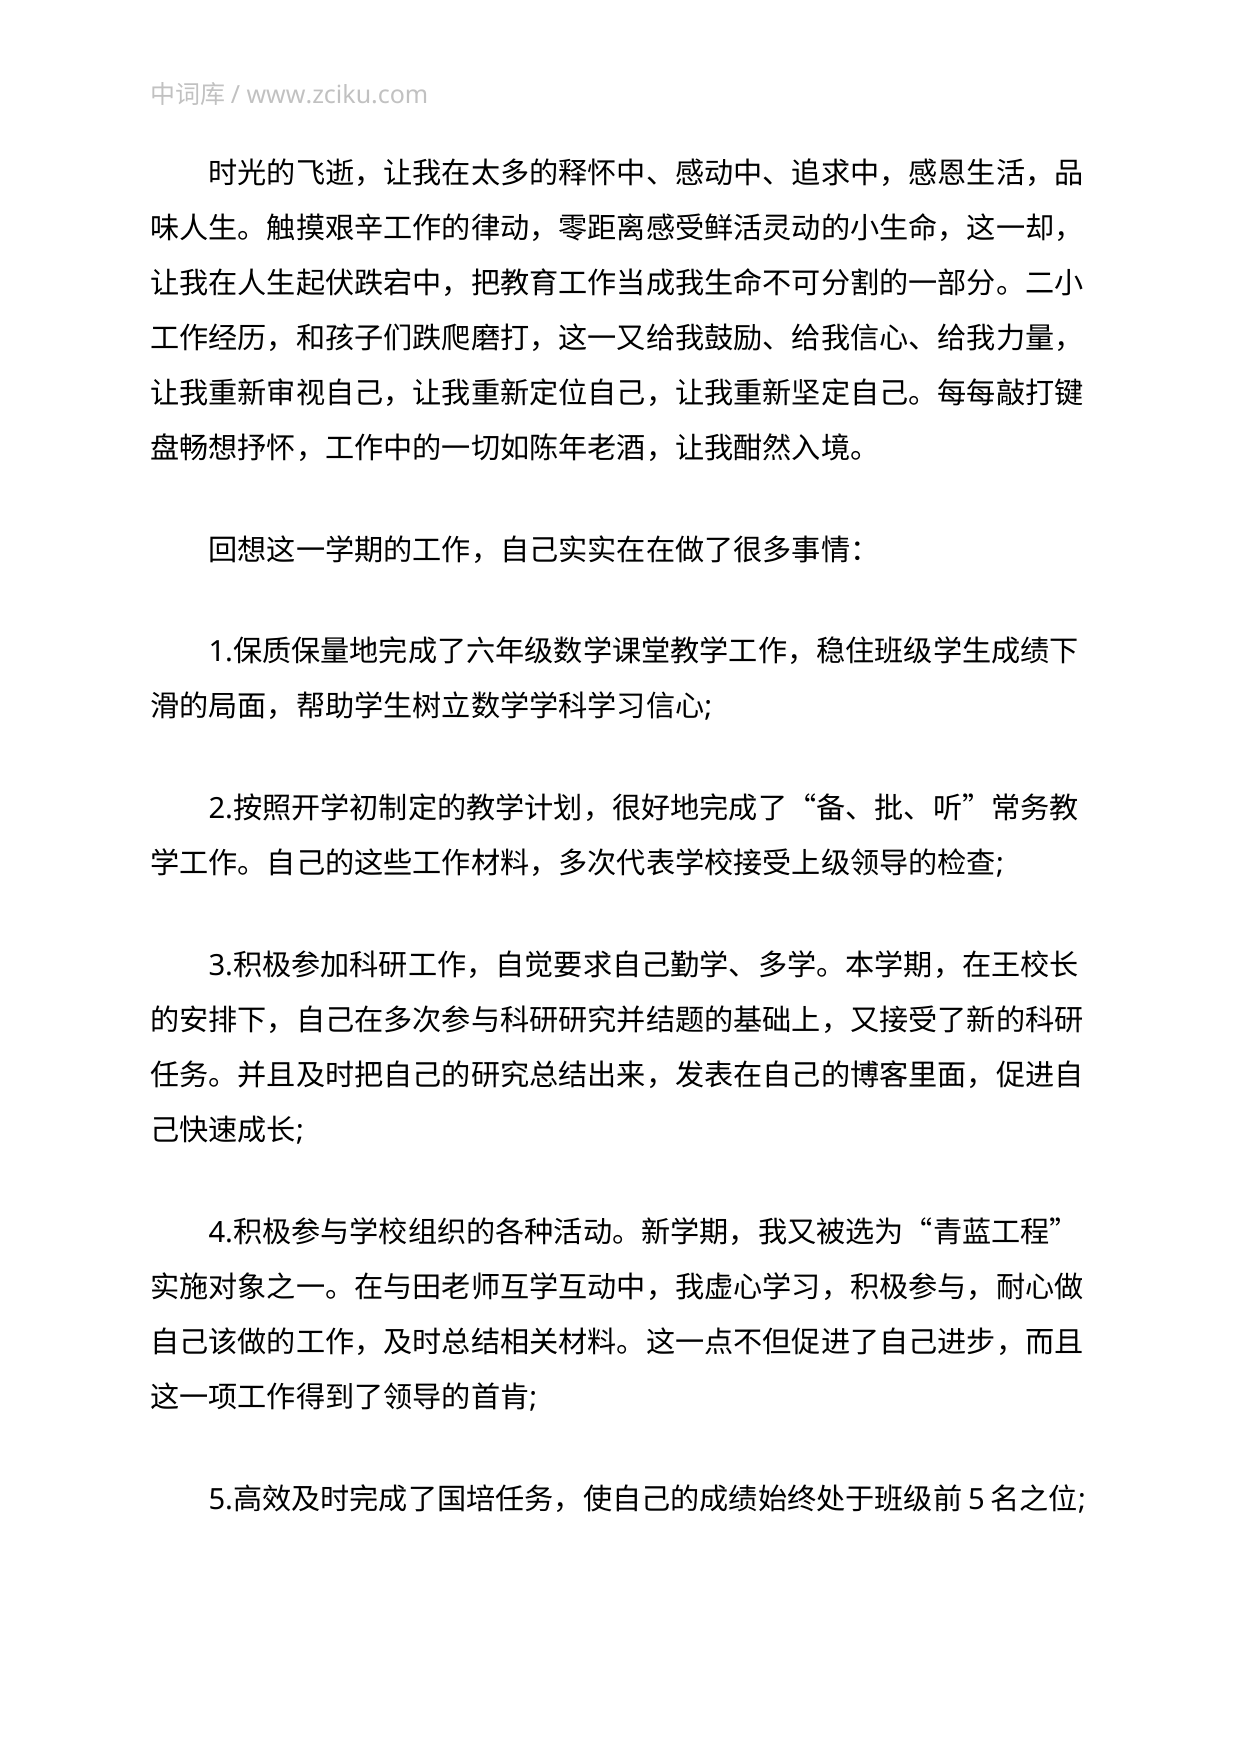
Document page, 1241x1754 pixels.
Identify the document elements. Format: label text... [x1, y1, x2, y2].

text 时光的飞逝，让我在太多的释怀中、感动中、追求中，感恩生活，品味人生。触摸艰辛工作的律动，零距离感受鲜活灵动的小生命，这一却，让我在人生起伏跌宕中，把教育工作当成我生命不可分割的一部分。二小工作经历，和孩子们跌爬磨打，这一又给我鼓励、给我信心、给我力量，让我重新审视自己，让我重新定位自己，让我重新坚定自己。每每敲打键盘畅想抒怀，工作中的一切如陈年老酒，让我酣然入境。 [150, 150, 1090, 467]
text 4.积极参与学校组织的各种活动。新学期，我又被选为“青蓝工程”实施对象之一。在与田老师互学互动中，我虚心学习，积极参与，耐心做自己该做的工作，及时总结相关材料。这一点不但促进了自己进步，而且这一项工作得到了领导的首肯; [150, 1209, 1090, 1416]
text 5.高效及时完成了国培任务，使自己的成绩始终处于班级前5名之位; [150, 1476, 1090, 1518]
text 回想这一学期的工作，自己实实在在做了很多事情： [150, 526, 1090, 568]
text 2.按照开学初制定的教学计划，很好地完成了“备、批、听”常务教学工作。自己的这些工作材料，多次代表学校接受上级领导的检查; [150, 785, 1090, 882]
text 3.积极参加科研工作，自觉要求自己勤学、多学。本学期，在王校长的安排下，自己在多次参与科研研究并结题的基础上，又接受了新的科研任务。并且及时把自己的研究总结出来，发表在自己的博客里面，促进自己快速成长; [150, 942, 1090, 1149]
text 1.保质保量地完成了六年级数学课堂教学工作，稳住班级学生成绩下滑的局面，帮助学生树立数学学科学习信心; [150, 628, 1090, 725]
